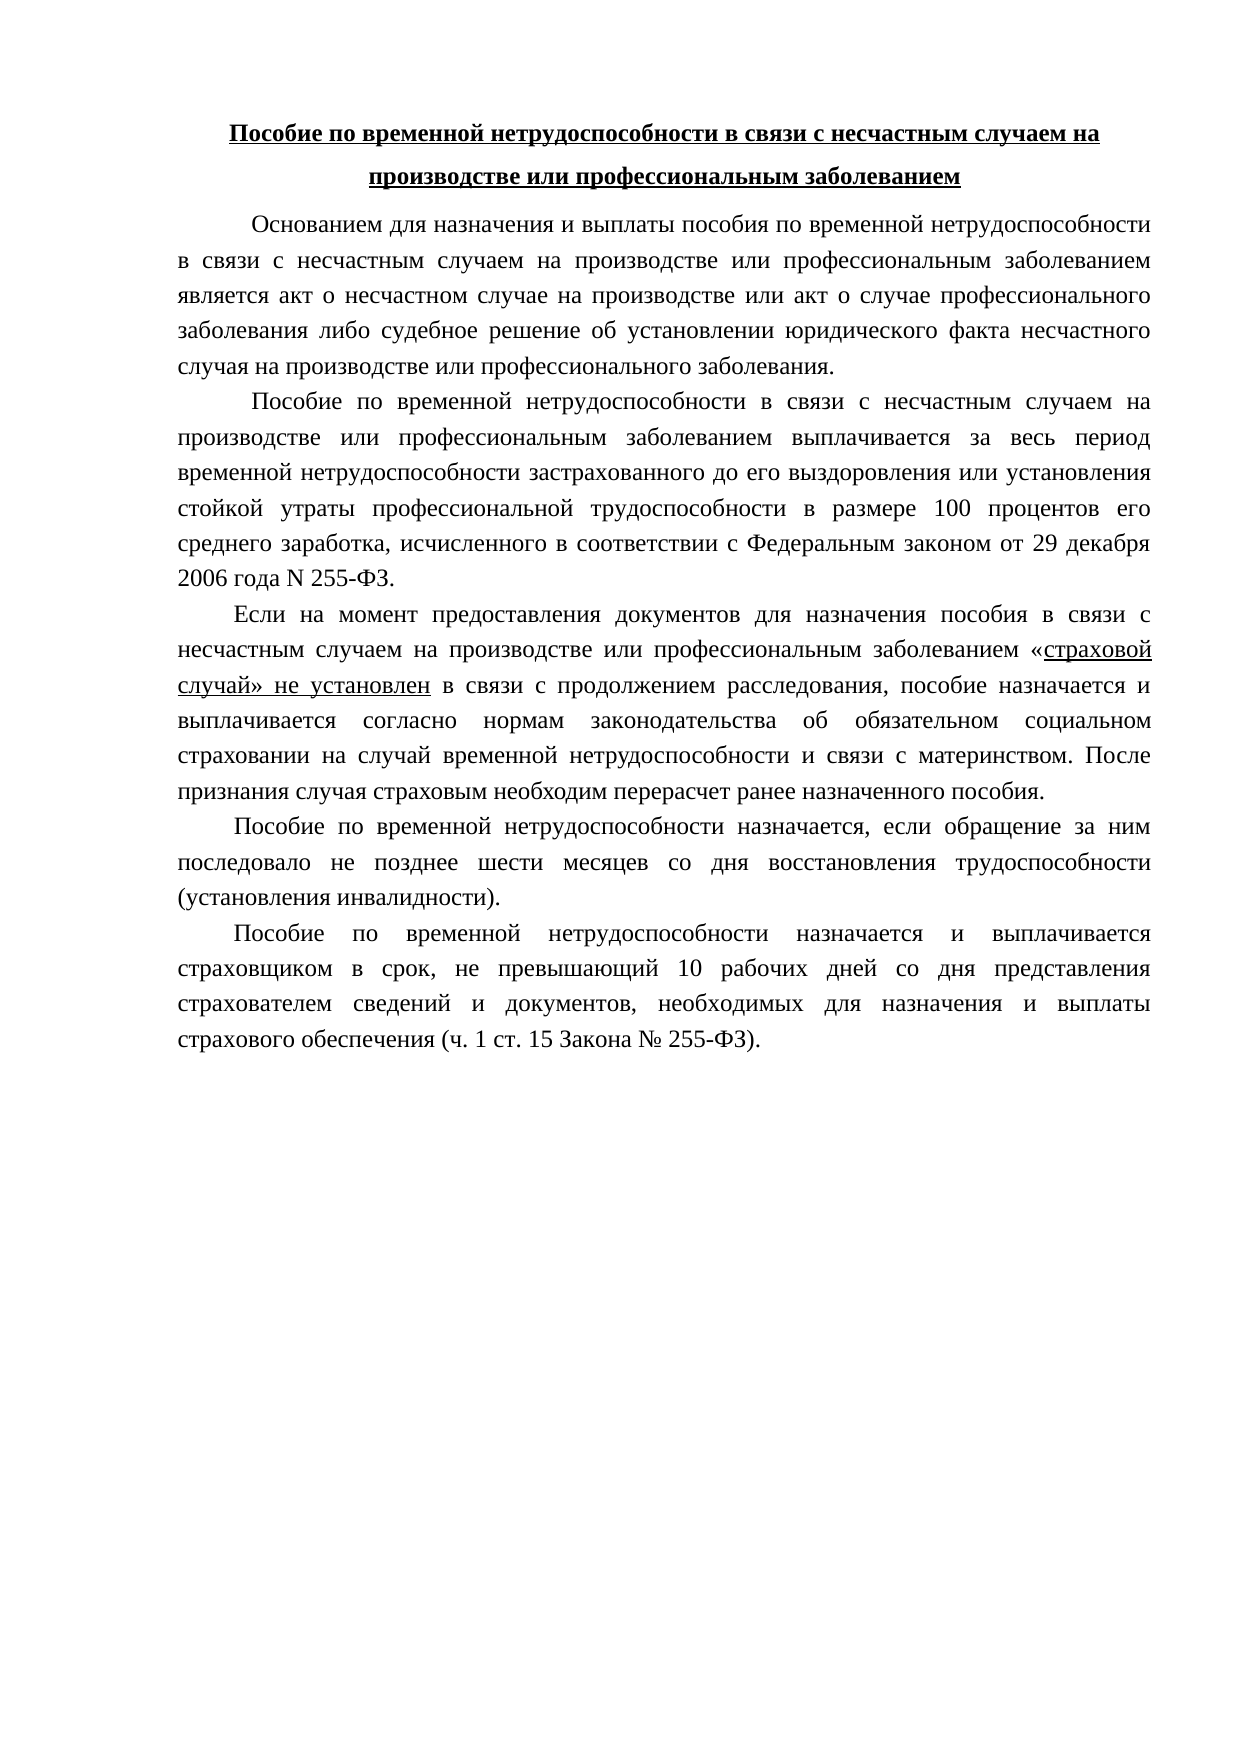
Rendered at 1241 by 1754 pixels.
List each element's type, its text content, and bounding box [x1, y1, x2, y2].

list Пособие по временной нетрудоспособности в связи с несчастным случаем на производстве или профессиональным заболеванием выплачивается за весь период временной нетрудоспособности застрахованного до его выздоровления или установления стойкой утраты профессиональной трудоспособности в размере 100 процентов его среднего заработка, исчисленного в соответствии с Федеральным законом от 29 декабря 2006 года N 255-ФЗ. [177, 381, 1152, 594]
text Пособие по временной нетрудоспособности назначается, если обращение за ним последовало не позднее шести месяцев со дня восстановления трудоспособности (установления инвалидности). [177, 806, 1152, 913]
text Пособие по временной нетрудоспособности назначается и выплачивается страховщиком в срок, не превышающий 10 рабочих дней со дня представления страхователем сведений и документов, необходимых для назначения и выплаты страхового обеспечения (ч. 1 ст. 15 Закона № 255-ФЗ). [177, 913, 1152, 1054]
text Если на момент предоставления документов для назначения пособия в связи с несчастным случаем на производстве или профессиональным заболеванием «страховой случай» не установлен в связи с продолжением расследования, пособие назначается и выплачивается согласно нормам законодательства об обязательном социальном страховании на случай временной нетрудоспособности и связи с материнством. После признания случая страховым необходим перерасчет ранее назначенного пособия. [177, 594, 1152, 806]
text Основанием для назначения и выплаты пособия по временной нетрудоспособности в связи с несчастным случаем на производстве или профессиональным заболеванием является акт о несчастном случае на производстве или акт о случае профессионального заболевания либо судебное решение об установлении юридического факта несчастного случая на производстве или профессионального заболевания. [177, 204, 1152, 381]
text Пособие по временной нетрудоспособности в связи с несчастным случаем на производстве или профессиональным заболеванием [177, 118, 1152, 190]
